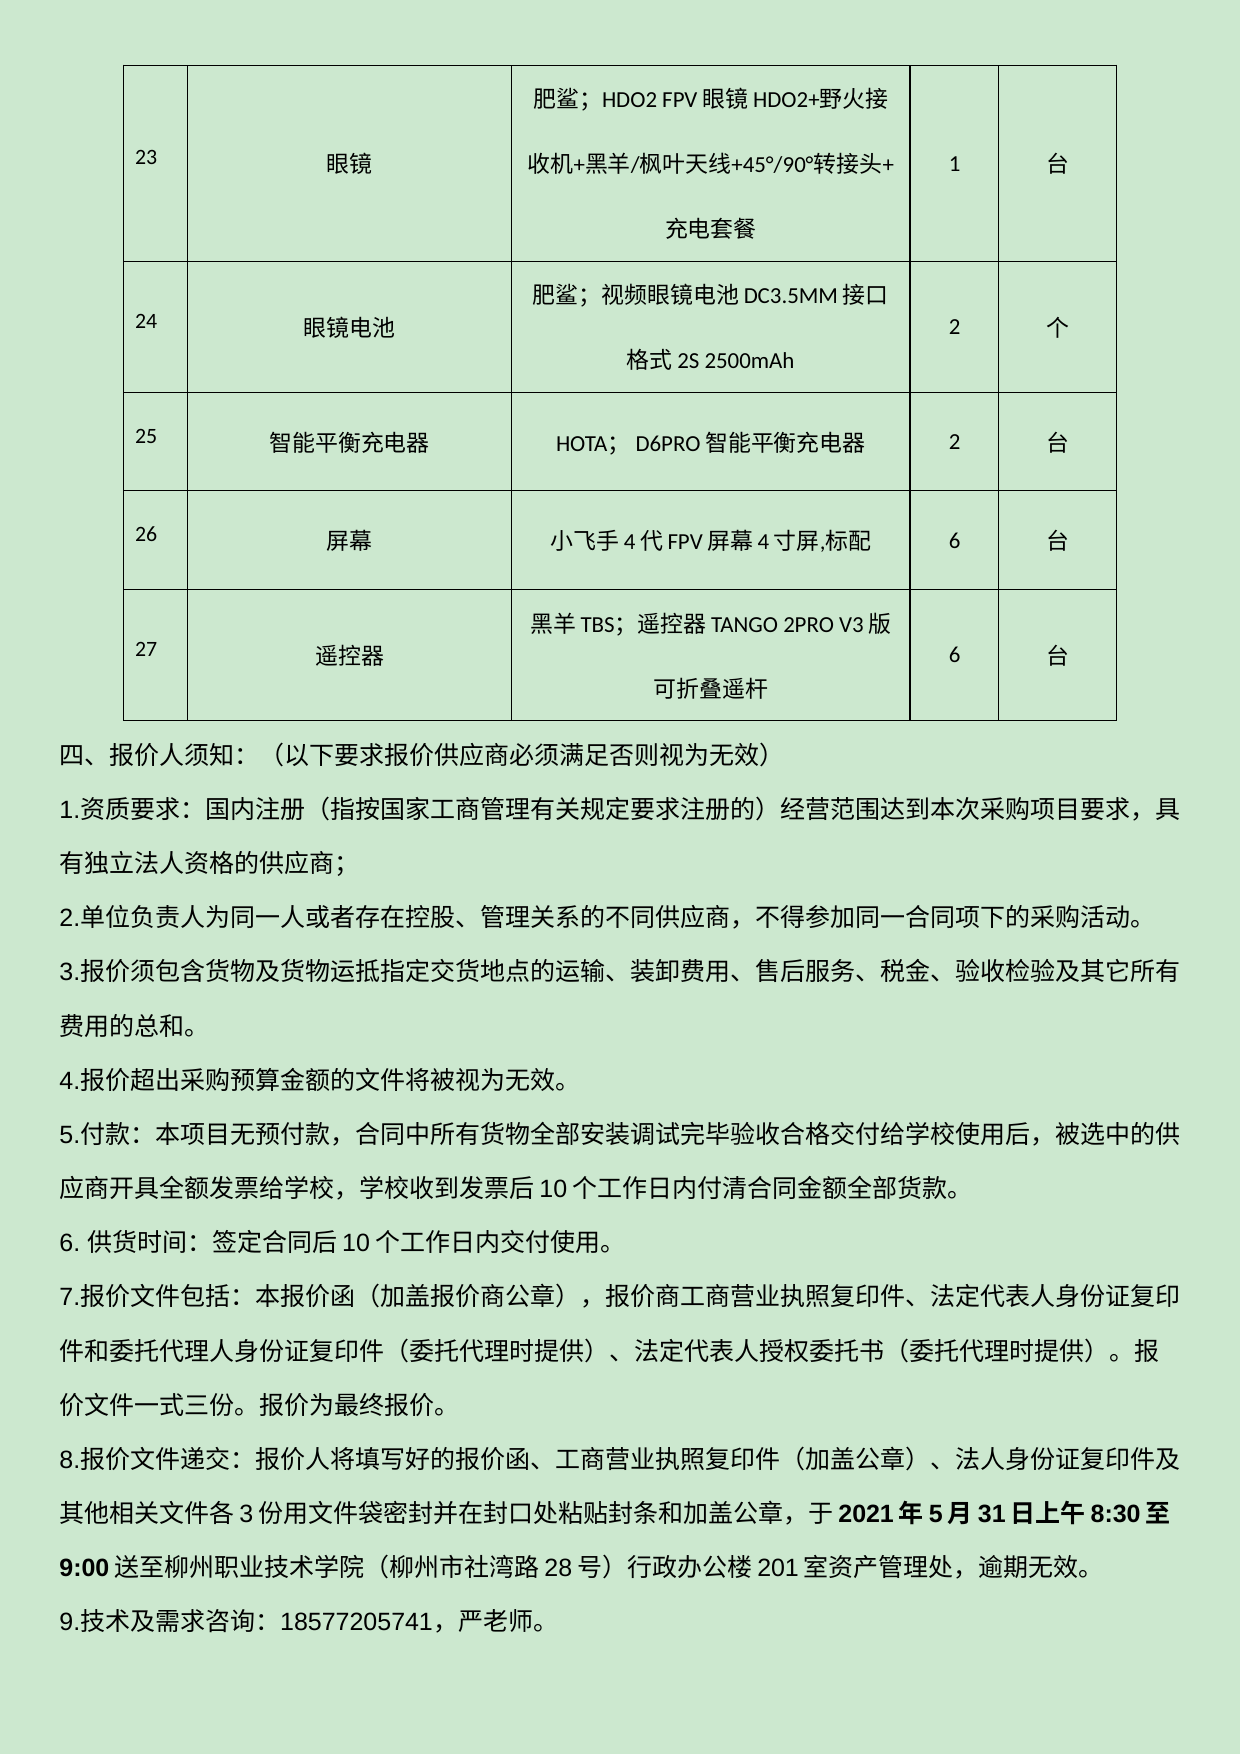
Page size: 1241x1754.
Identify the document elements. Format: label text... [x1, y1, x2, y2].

table_cell 1 [911, 66, 998, 261]
text 7.报价文件包括：本报价函（加盖报价商公章），报价商工商营业执照复印件、法定代表人身份证复印件和委托代理人身份证复印件（委托代理时提供）、法定代表人授权委托书（委托代理时提供）。报价文件一式三份。报价为最终报价。 [59, 1262, 1181, 1425]
table_cell 黑羊TBS；遥控器TANGO 2PRO V3版可折叠遥杆 [512, 590, 909, 720]
text 四、报价人须知：（以下要求报价供应商必须满足否则视为无效） [59, 721, 1181, 775]
table_cell 眼镜电池 [188, 262, 511, 392]
table_cell 2 [911, 262, 998, 392]
table_cell 台 [999, 590, 1116, 720]
table_cell 2 [911, 393, 998, 490]
table_cell 肥鲨；视频眼镜电池DC3.5MM接口 格式2S 2500mAh [512, 262, 909, 392]
table_cell 26 [124, 491, 187, 589]
text 9.技术及需求咨询：18577205741，严老师。 [59, 1587, 1181, 1642]
text 4.报价超出采购预算金额的文件将被视为无效。 [59, 1046, 1181, 1100]
table_cell 27 [124, 590, 187, 720]
table_cell 台 [999, 491, 1116, 589]
table_cell 智能平衡充电器 [188, 393, 511, 490]
text 3.报价须包含货物及货物运抵指定交货地点的运输、装卸费用、售后服务、税金、验收检验及其它所有费用的总和。 [59, 937, 1181, 1046]
table_cell 台 [999, 66, 1116, 261]
table_cell 个 [999, 262, 1116, 392]
table_cell 24 [124, 262, 187, 392]
text 8.报价文件递交：报价人将填写好的报价函、工商营业执照复印件（加盖公章）、法人身份证复印件及其他相关文件各3份用文件袋密封并在封口处粘贴封条和加盖公章，于2021年5月31日上午8:30至9:00送至柳州职业技术学院（柳州市社湾路28号）行政办公楼201室资产管理处，逾期无效。 [59, 1425, 1181, 1587]
text 6. 供货时间：签定合同后10个工作日内交付使用。 [59, 1208, 1181, 1262]
text 5.付款：本项目无预付款，合同中所有货物全部安装调试完毕验收合格交付给学校使用后，被选中的供应商开具全额发票给学校，学校收到发票后10个工作日内付清合同金额全部货款。 [59, 1100, 1181, 1208]
table_cell 眼镜 [188, 66, 511, 261]
table_cell 屏幕 [188, 491, 511, 589]
text 2.单位负责人为同一人或者存在控股、管理关系的不同供应商，不得参加同一合同项下的采购活动。 [59, 883, 1181, 937]
table_cell 小飞手4代FPV屏幕4寸屏,标配 [512, 491, 909, 589]
text 1.资质要求：国内注册（指按国家工商管理有关规定要求注册的）经营范围达到本次采购项目要求，具有独立法人资格的供应商； [59, 775, 1181, 883]
table_cell HOTA； D6PRO智能平衡充电器 [512, 393, 909, 490]
table_cell 23 [124, 66, 187, 261]
table_cell 6 [911, 491, 998, 589]
table_cell 肥鲨；HDO2 FPV眼镜 HDO2+野火接收机+黑羊/枫叶天线+45°/90°转接头+充电套餐 [512, 66, 909, 261]
table_cell 台 [999, 393, 1116, 490]
table_cell 6 [911, 590, 998, 720]
table_cell 25 [124, 393, 187, 490]
table_cell 遥控器 [188, 590, 511, 720]
